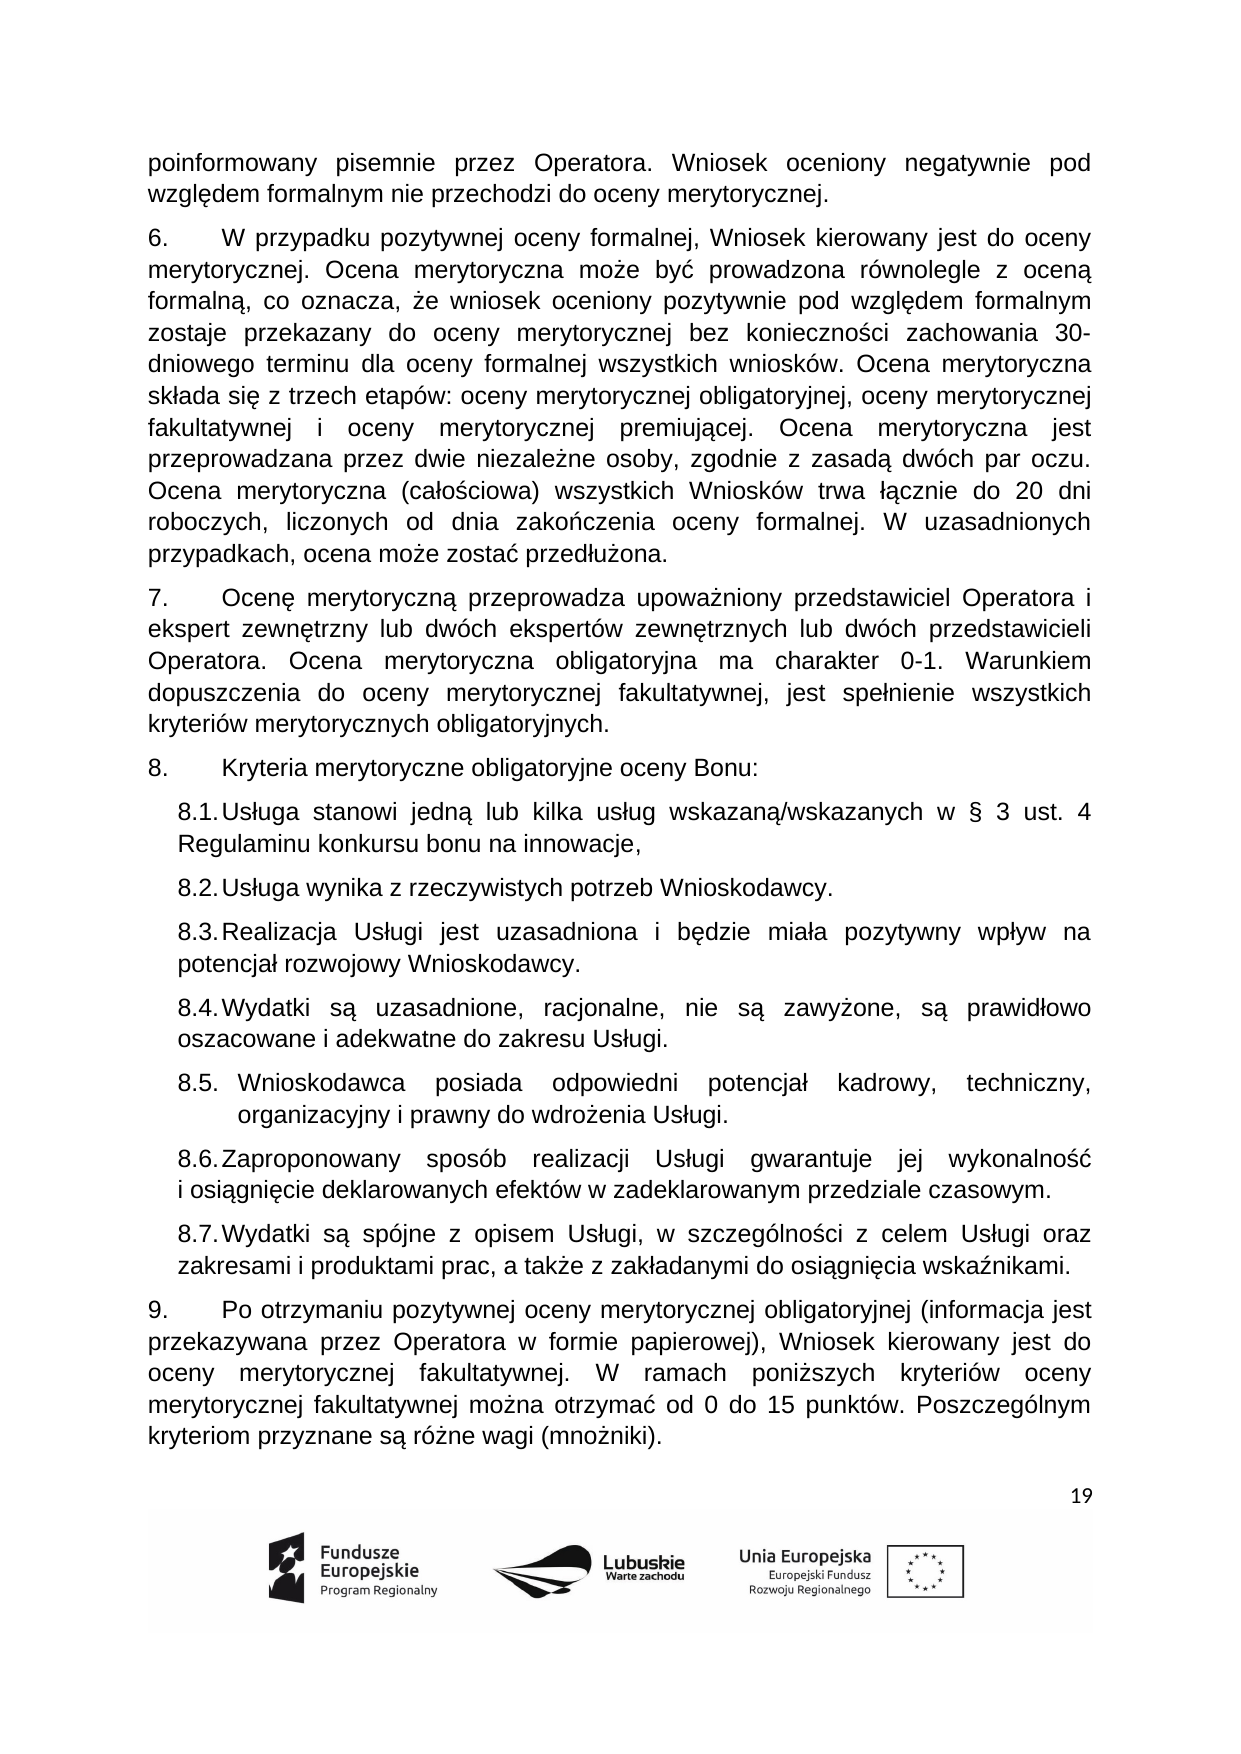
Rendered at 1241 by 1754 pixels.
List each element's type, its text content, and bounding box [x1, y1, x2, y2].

list Usługa stanowi jedną lub kilka usług wskazaną/wskazanych w § 3 ust. 4 Regulaminu konkursu bonu na innowacje, [177, 797, 1093, 858]
list Zaproponowany sposób realizacji Usługi gwarantuje jej wykonalność i osiągnięcie deklarowanych efektów w zadeklarowanym przedziale czasowym. [177, 1144, 1093, 1204]
list Usługa wynika z rzeczywistych potrzeb Wnioskodawcy. [177, 873, 1093, 902]
list Realizacja Usługi jest uzasadniona i będzie miała pozytywny wpływ na potencjał rozwojowy Wnioskodawcy. [177, 917, 1093, 977]
picture [147, 1509, 1093, 1633]
list Wydatki są uzasadnione, racjonalne, nie są zawyżone, są prawidłowo oszacowane i adekwatne do zakresu Usługi. [177, 993, 1093, 1053]
list Wnioskodawca posiada odpowiedni potencjał kadrowy, techniczny, organizacyjny i prawny do wdrożenia Usługi. [177, 1068, 1093, 1128]
list Ocenę merytoryczną przeprowadza upoważniony przedstawiciel Operatora i ekspert zewnętrzny lub dwóch ekspertów zewnętrznych lub dwóch przedstawicieli Operatora. Ocena merytoryczna obligatoryjna ma charakter 0-1. Warunkiem dopuszczenia do oceny merytorycznej fakultatywnej, jest spełnienie wszystkich kryteriów merytorycznych obligatoryjnych. [148, 583, 1093, 738]
list Wydatki są spójne z opisem Usługi, w szczególności z celem Usługi oraz zakresami i produktami prac, a także z zakładanymi do osiągnięcia wskaźnikami. [177, 1219, 1093, 1280]
list W przypadku pozytywnej oceny formalnej, Wniosek kierowany jest do oceny merytorycznej. Ocena merytoryczna może być prowadzona równolegle z oceną formalną, co oznacza, że wniosek oceniony pozytywnie pod względem formalnym zostaje przekazany do oceny merytorycznej bez konieczności zachowania 30-dniowego terminu dla oceny formalnej wszystkich wniosków. Ocena merytoryczna składa się z trzech etapów: oceny merytorycznej obligatoryjnej, oceny merytorycznej fakultatywnej i oceny merytorycznej premiującej. Ocena merytoryczna jest przeprowadzana przez dwie niezależne osoby, zgodnie z zasadą dwóch par oczu. Ocena merytoryczna (całościowa) wszystkich Wniosków trwa łącznie do 20 dni roboczych, liczonych od dnia zakończenia oceny formalnej. W uzasadnionych przypadkach, ocena może zostać przedłużona. [148, 223, 1093, 568]
list Kryteria merytoryczne obligatoryjne oceny Bonu: [148, 753, 1093, 782]
list Po otrzymaniu pozytywnej oceny merytorycznej obligatoryjnej (informacja jest przekazywana przez Operatora w formie papierowej), Wniosek kierowany jest do oceny merytorycznej fakultatywnej. W ramach poniższych kryteriów oceny merytorycznej fakultatywnej można otrzymać od 0 do 15 punktów. Poszczególnym kryteriom przyznane są różne wagi (mnożniki). [148, 1295, 1093, 1450]
